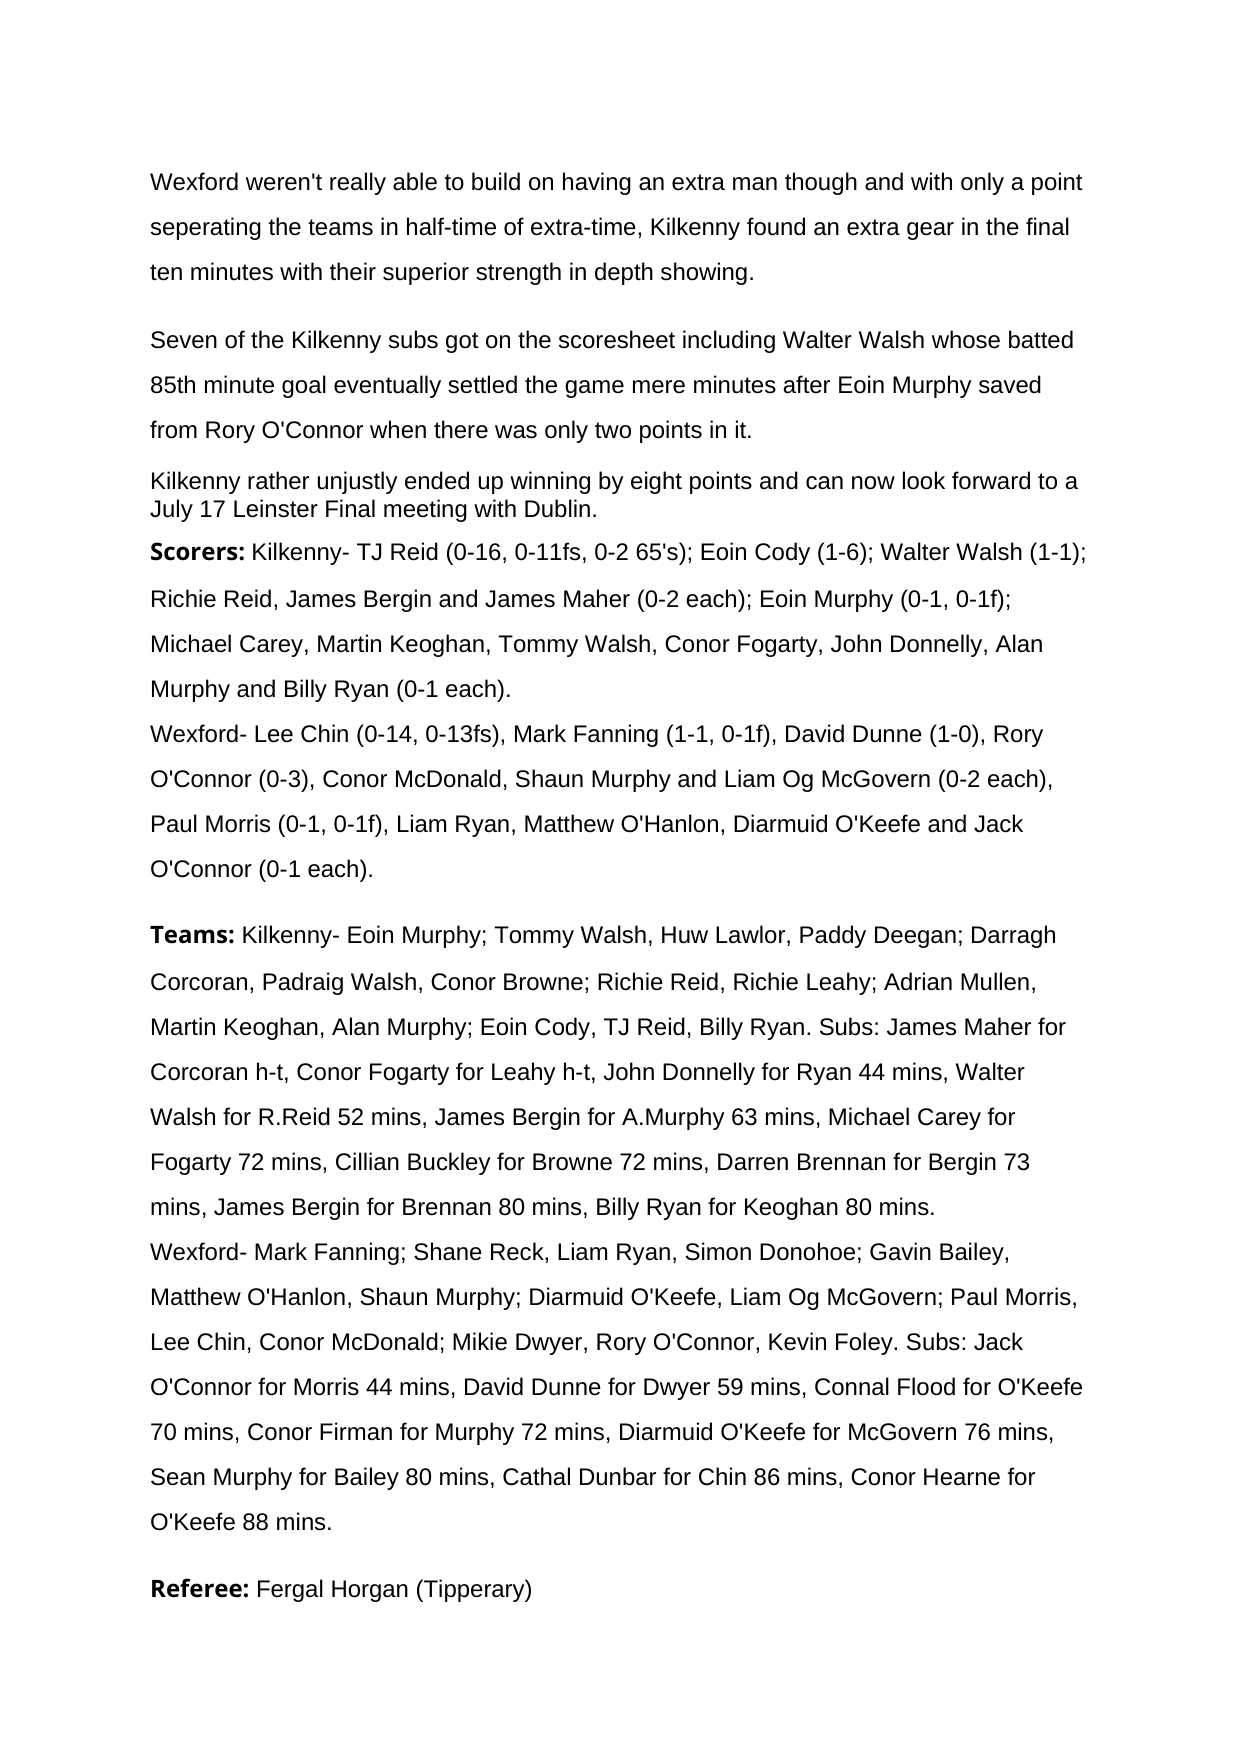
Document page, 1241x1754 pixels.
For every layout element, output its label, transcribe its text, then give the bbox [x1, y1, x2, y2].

text Wexford- Lee Chin (0-14, 0-13fs), Mark Fanning (1-1, 0-1f), David Dunne (1-0), Rory O'Connor (0-3), Conor McDonald, Shaun Murphy and Liam Og McGovern (0-2 each), Paul Morris (0-1, 0-1f), Liam Ryan, Matthew O'Hanlon, Diarmuid O'Keefe and Jack O'Connor (0-1 each). [150, 702, 1090, 882]
text Seven of the Kilkenny subs got on the scoresheet including Walter Walsh whose batted 85th minute goal eventually settled the game mere minutes after Eoin Murphy saved from Rory O'Connor when there was only two points in it. [150, 308, 1090, 443]
text Wexford weren't really able to build on having an extra man though and with only a point seperating the teams in half-time of extra-time, Kilkenny found an extra gear in the final ten minutes with their superior strength in depth showing. [150, 150, 1090, 285]
text Scorers: Kilkenny- TJ Reid (0-16, 0-11fs, 0-2 65's); Eoin Cody (1-6); Walter Walsh (1-1); Richie Reid, James Bergin and James Maher (0-2 each); Eoin Murphy (0-1, 0-1f); Michael Carey, Martin Keoghan, Tommy Walsh, Conor Fogarty, John Donnelly, Alan Murphy and Billy Ryan (0-1 each). [150, 522, 1090, 702]
text Kilkenny rather unjustly ended up winning by eight points and can now look forward to a July 17 Leinster Final meeting with Dublin. [150, 467, 1090, 522]
text Wexford- Mark Fanning; Shane Reck, Liam Ryan, Simon Donohoe; Gavin Bailey, Matthew O'Hanlon, Shaun Murphy; Diarmuid O'Keefe, Liam Og McGovern; Paul Morris, Lee Chin, Conor McDonald; Mikie Dwyer, Rory O'Connor, Kevin Foley. Subs: Jack O'Connor for Morris 44 mins, David Dunne for Dwyer 59 mins, Connal Flood for O'Keefe 70 mins, Conor Firman for Murphy 72 mins, Diarmuid O'Keefe for McGovern 76 mins, Sean Murphy for Bailey 80 mins, Cathal Dunbar for Chin 86 mins, Conor Hearne for O'Keefe 88 mins. [150, 1221, 1090, 1536]
text Teams: Kilkenny- Eoin Murphy; Tommy Walsh, Huw Lawlor, Paddy Deegan; Darragh Corcoran, Padraig Walsh, Conor Browne; Richie Reid, Richie Leahy; Adrian Mullen, Martin Keoghan, Alan Murphy; Eoin Cody, TJ Reid, Billy Ryan. Subs: James Maher for Corcoran h-t, Conor Fogarty for Leahy h-t, John Donnelly for Ryan 44 mins, Walter Walsh for R.Reid 52 mins, James Bergin for A.Murphy 63 mins, Michael Carey for Fogarty 72 mins, Cillian Buckley for Browne 72 mins, Darren Brennan for Bergin 73 mins, James Bergin for Brennan 80 mins, Billy Ryan for Keoghan 80 mins. [150, 906, 1090, 1221]
text Referee: Fergal Horgan (Tipperary) [150, 1559, 1090, 1604]
